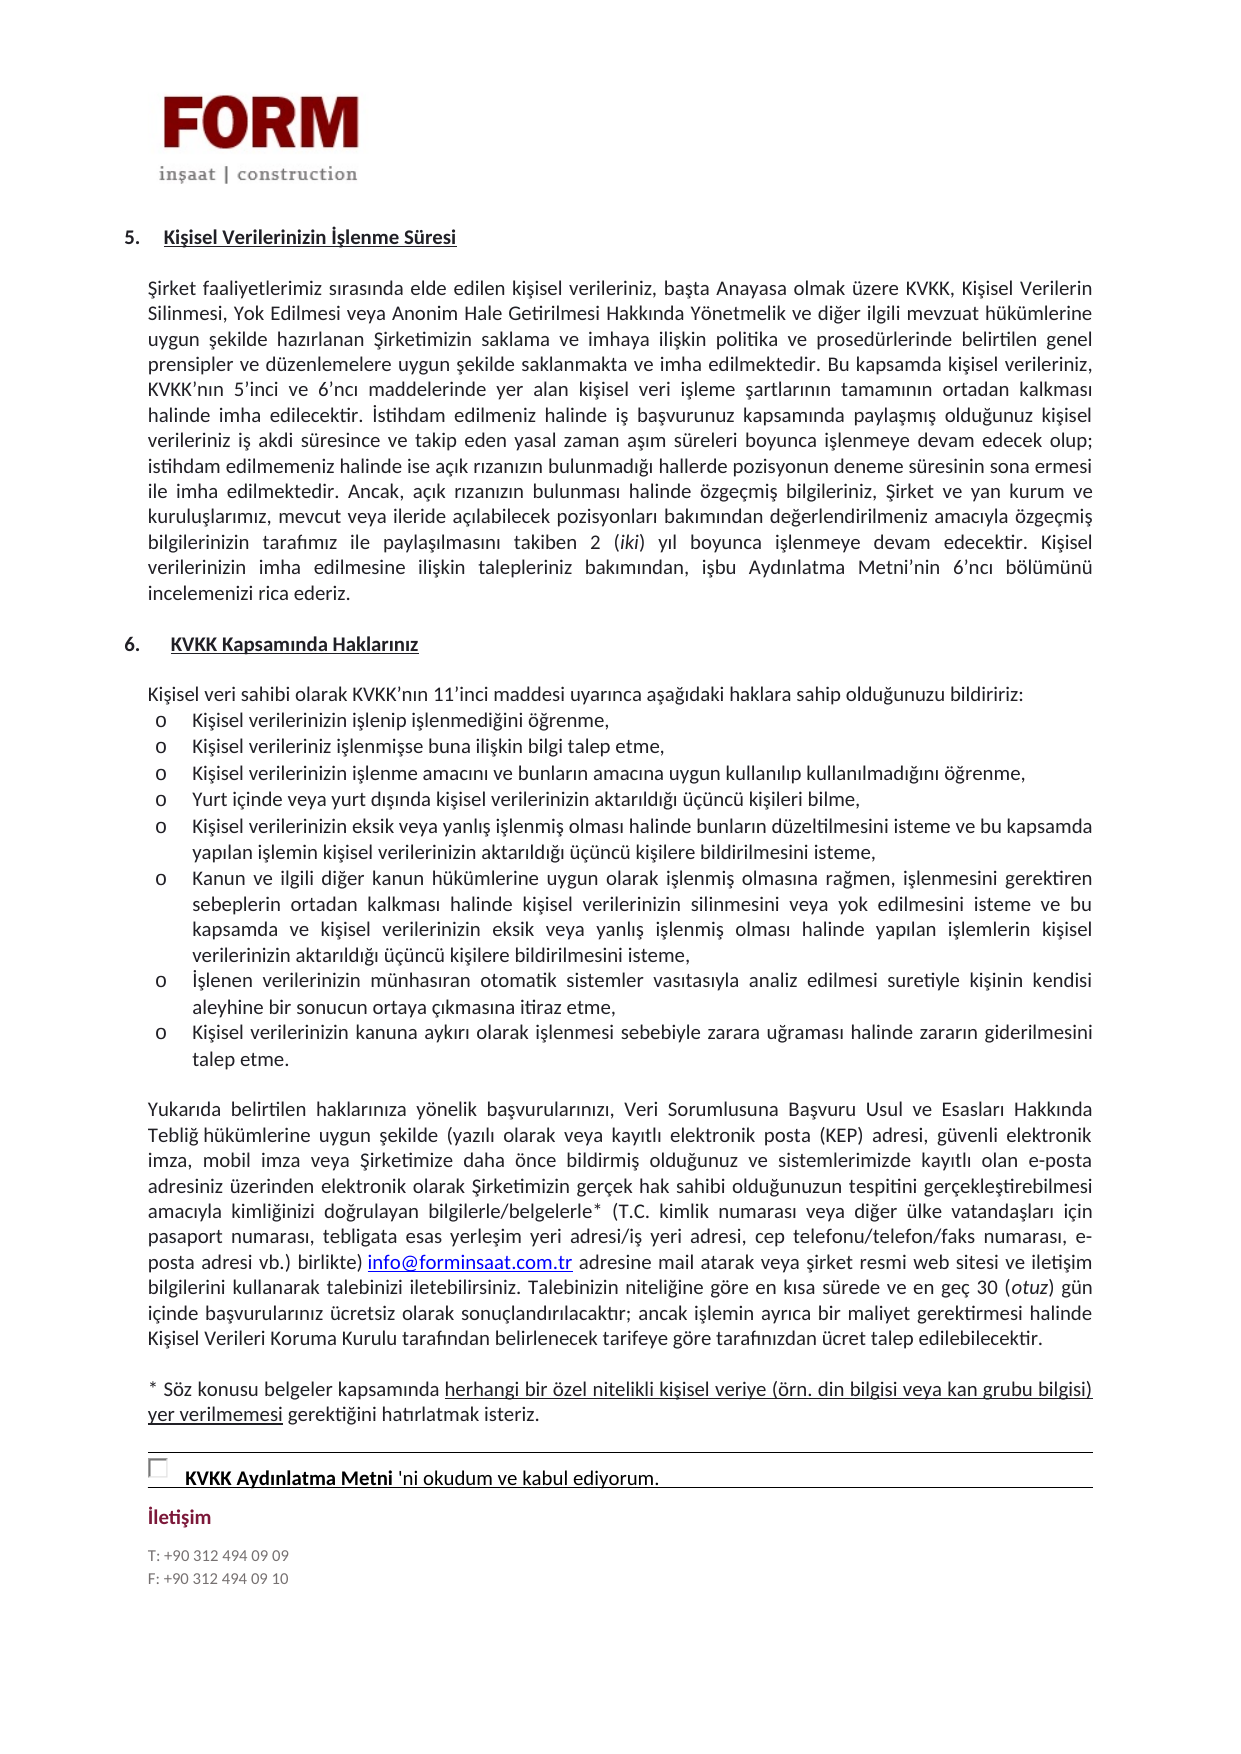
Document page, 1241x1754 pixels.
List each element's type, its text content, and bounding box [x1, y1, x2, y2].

list Yurt içinde veya yurt dışında kişisel verilerinizin aktarıldığı üçüncü kişileri bilme, [154, 786, 1093, 813]
text İletişim [148, 1490, 1093, 1529]
text KVKK Aydınlatma Metni 'ni okudum ve kabul ediyorum. [148, 1453, 1093, 1487]
text Şirket faaliyetlerimiz sırasında elde edilen kişisel verileriniz, başta Anayasa olmak üzere KVKK, Kişisel Verilerin Silinmesi, Yok Edilmesi veya Anonim Hale Getirilmesi Hakkında Yönetmelik ve diğer ilgili mevzuat hükümlerine uygun şekilde hazırlanan Şirketimizin saklama ve imhaya ilişkin politika ve prosedürlerinde belirtilen genel prensipler ve düzenlemelere uygun şekilde saklanmakta ve imha edilmektedir. Bu kapsamda kişisel verileriniz, KVKK’nın 5’inci ve 6’ncı maddelerinde yer alan kişisel veri işleme şartlarının tamamının ortadan kalkması halinde imha edilecektir. İstihdam edilmeniz halinde iş başvurunuz kapsamında paylaşmış olduğunuz kişisel verileriniz iş akdi süresince ve takip eden yasal zaman aşım süreleri boyunca işlenmeye devam edecek olup; istihdam edilmemeniz halinde ise açık rızanızın bulunmadığı hallerde pozisyonun deneme süresinin sona ermesi ile imha edilmektedir. Ancak, açık rızanızın bulunması halinde özgeçmiş bilgileriniz, Şirket ve yan kurum ve kuruluşlarımız, mevcut veya ileride açılabilecek pozisyonları bakımından değerlendirilmeniz amacıyla özgeçmiş bilgilerinizin tarafımız ile paylaşılmasını takiben 2 (iki) yıl boyunca işlenmeye devam edecektir. Kişisel verilerinizin imha edilmesine ilişkin talepleriniz bakımından, işbu Aydınlatma Metni’nin 6’ncı bölümünü incelemenizi rica ederiz. [148, 275, 1093, 605]
text 5. Kişisel Verilerinizin İşlenme Süresi [124, 224, 1093, 249]
list Kişisel verilerinizin eksik veya yanlış işlenmiş olması halinde bunların düzeltilmesini isteme ve bu kapsamda yapılan işlemin kişisel verilerinizin aktarıldığı üçüncü kişilere bildirilmesini isteme, [154, 813, 1093, 865]
list Kanun ve ilgili diğer kanun hükümlerine uygun olarak işlenmiş olmasına rağmen, işlenmesini gerektiren sebeplerin ortadan kalkması halinde kişisel verilerinizin silinmesini veya yok edilmesini isteme ve bu kapsamda ve kişisel verilerinizin eksik veya yanlış işlenmiş olması halinde yapılan işlemlerin kişisel verilerinizin aktarıldığı üçüncü kişilere bildirilmesini isteme, [154, 865, 1093, 967]
text 6. KVKK Kapsamında Haklarınız [124, 631, 1093, 656]
text F: +90 312 494 09 10 [148, 1568, 1093, 1589]
text Yukarıda belirtilen haklarınıza yönelik başvurularınızı, Veri Sorumlusuna Başvuru Usul ve Esasları Hakkında Tebliğ hükümlerine uygun şekilde (yazılı olarak veya kayıtlı elektronik posta (KEP) adresi, güvenli elektronik imza, mobil imza veya Şirketimize daha önce bildirmiş olduğunuz ve sistemlerimizde kayıtlı olan e-posta adresiniz üzerinden elektronik olarak Şirketimizin gerçek hak sahibi olduğunuzun tespitini gerçekleştirebilmesi amacıyla kimliğinizi doğrulayan bilgilerle/belgelerle* (T.C. kimlik numarası veya diğer ülke vatandaşları için pasaport numarası, tebligata esas yerleşim yeri adresi/iş yeri adresi, cep telefonu/telefon/faks numarası, e-posta adresi vb.) birlikte) info@forminsaat.com.tr adresine mail atarak veya şirket resmi web sitesi ve iletişim bilgilerini kullanarak talebinizi iletebilirsiniz. Talebinizin niteliğine göre en kısa sürede ve en geç 30 (otuz) gün içinde başvurularınız ücretsiz olarak sonuçlandırılacaktır; ancak işlemin ayrıca bir maliyet gerektirmesi halinde Kişisel Verileri Koruma Kurulu tarafından belirlenecek tarifeye göre tarafınızdan ücret talep edilebilecektir. [148, 1097, 1093, 1351]
text * Söz konusu belgeler kapsamında herhangi bir özel nitelikli kişisel veriye (örn. din bilgisi veya kan grubu bilgisi) yer verilmemesi gerektiğini hatırlatmak isteriz. [148, 1376, 1093, 1427]
picture [147, 73, 375, 199]
list Kişisel verilerinizin işlenme amacını ve bunların amacına uygun kullanılıp kullanılmadığını öğrenme, [154, 760, 1093, 786]
list Kişisel verileriniz işlenmişse buna ilişkin bilgi talep etme, [154, 733, 1093, 760]
text Kişisel veri sahibi olarak KVKK’nın 11’inci maddesi uyarınca aşağıdaki haklara sahip olduğunuzu bildiririz: [148, 682, 1093, 707]
list Kişisel verilerinizin kanuna aykırı olarak işlenmesi sebebiyle zarara uğraması halinde zararın giderilmesini talep etme. [154, 1019, 1093, 1071]
text T: +90 312 494 09 09 [148, 1545, 1093, 1565]
list Kişisel verilerinizin işlenip işlenmediğini öğrenme, [154, 707, 1093, 733]
list İşlenen verilerinizin münhasıran otomatik sistemler vasıtasıyla analiz edilmesi suretiyle kişinin kendisi aleyhine bir sonucun ortaya çıkmasına itiraz etme, [154, 967, 1093, 1019]
